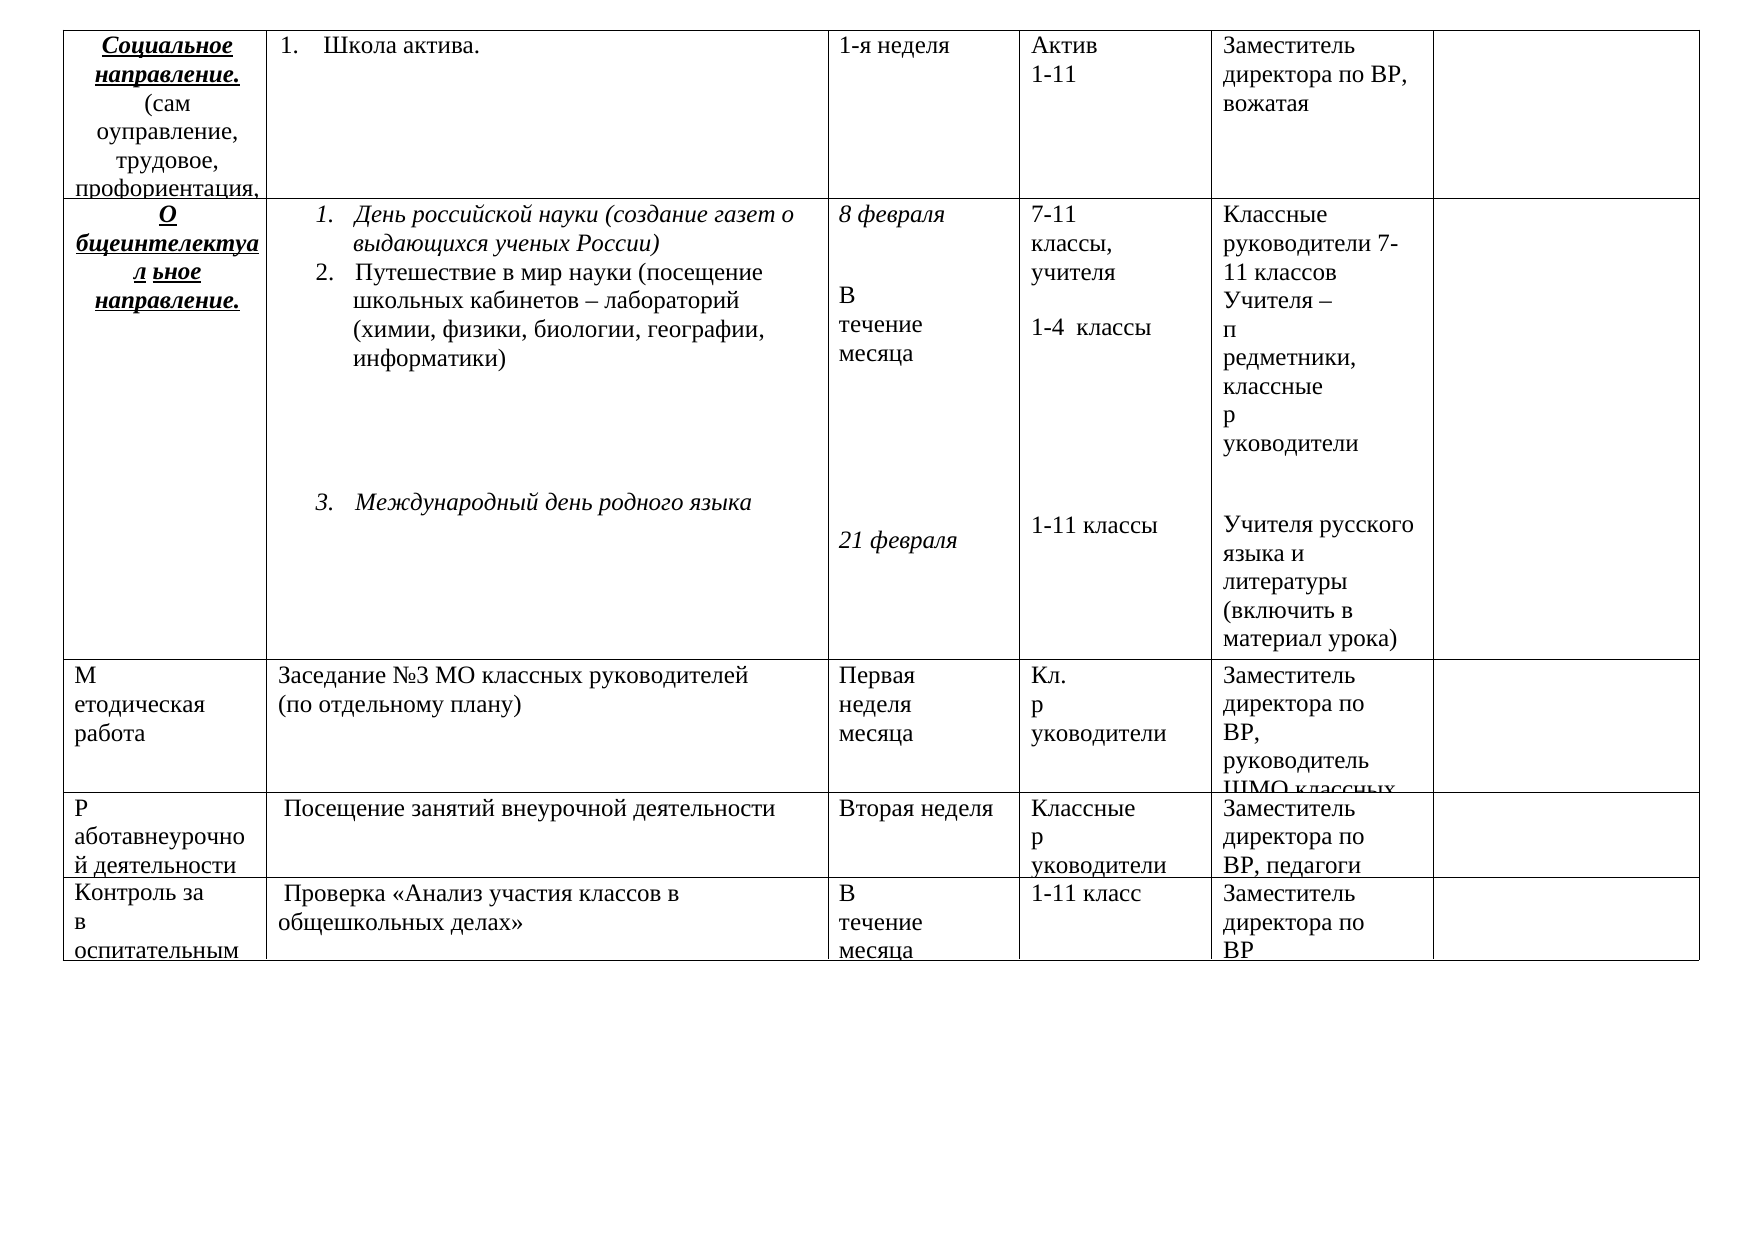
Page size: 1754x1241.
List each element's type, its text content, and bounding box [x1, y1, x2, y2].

table_cell Методическая работа [64, 660, 266, 792]
table_cell Посещение занятий внеурочной деятельности [267, 793, 828, 877]
table_cell 7-11 классы, учителя 1-4 классы 1-11 классы [1020, 199, 1211, 659]
table_header Социальное направление. (самоуправление, трудовое, профориентация, профориентационна я работа) [64, 31, 266, 198]
table_cell [1434, 199, 1699, 659]
table_cell Заместитель директора по ВР, педагоги доп.обр. [1212, 793, 1433, 877]
table_cell Заседание №3 МО классных руководителей (по отдельному плану) [267, 660, 828, 792]
table_cell Заместитель директора по ВР [1212, 878, 1433, 959]
table_cell Кл. руководители [1020, 660, 1211, 792]
table_cell Контроль за воспитательным процессом [64, 878, 266, 959]
table_cell Классные руководители 7-11 классов Учителя – предметники, классные руководители Учителя русского языка и литературы (включить в материал урока) [1212, 199, 1433, 659]
table_cell Заместитель директора по ВР, руководитель ШМО классных руководителей [1212, 660, 1433, 792]
table_header 1-я неделя [829, 31, 1019, 198]
table_cell 1. День российской науки (создание газет о выдающихся ученых России) 2. Путешествие в мир науки (посещение школьных кабинетов – лабораторий (химии, физики, биологии, географии, информатики) 3. Международный день родного языка [267, 199, 828, 659]
table_cell В течение месяца [829, 878, 1019, 959]
table_cell Проверка «Анализ участия классов в общешкольных делах» [267, 878, 828, 959]
table_cell Работавнеурочной деятельности и секций [64, 793, 266, 877]
table_cell Первая неделя месяца [829, 660, 1019, 792]
table_cell [1434, 660, 1699, 792]
table_header [1434, 31, 1699, 198]
table_cell Общеинтелектуал ьное направление. [64, 199, 266, 659]
table_cell [1434, 793, 1699, 877]
table_cell 1-11 класс [1020, 878, 1211, 959]
table_header Заместитель директора по ВР, вожатая [1212, 31, 1433, 198]
table_cell 8 февраля В течение месяца 21 февраля [829, 199, 1019, 659]
table_cell [1434, 878, 1699, 959]
table_cell Вторая неделя [829, 793, 1019, 877]
table_header 1. Школа актива. [267, 31, 828, 198]
table_cell Классные руководители 1-11 классов [1020, 793, 1211, 877]
table_header Актив 1-11 [1020, 31, 1211, 198]
